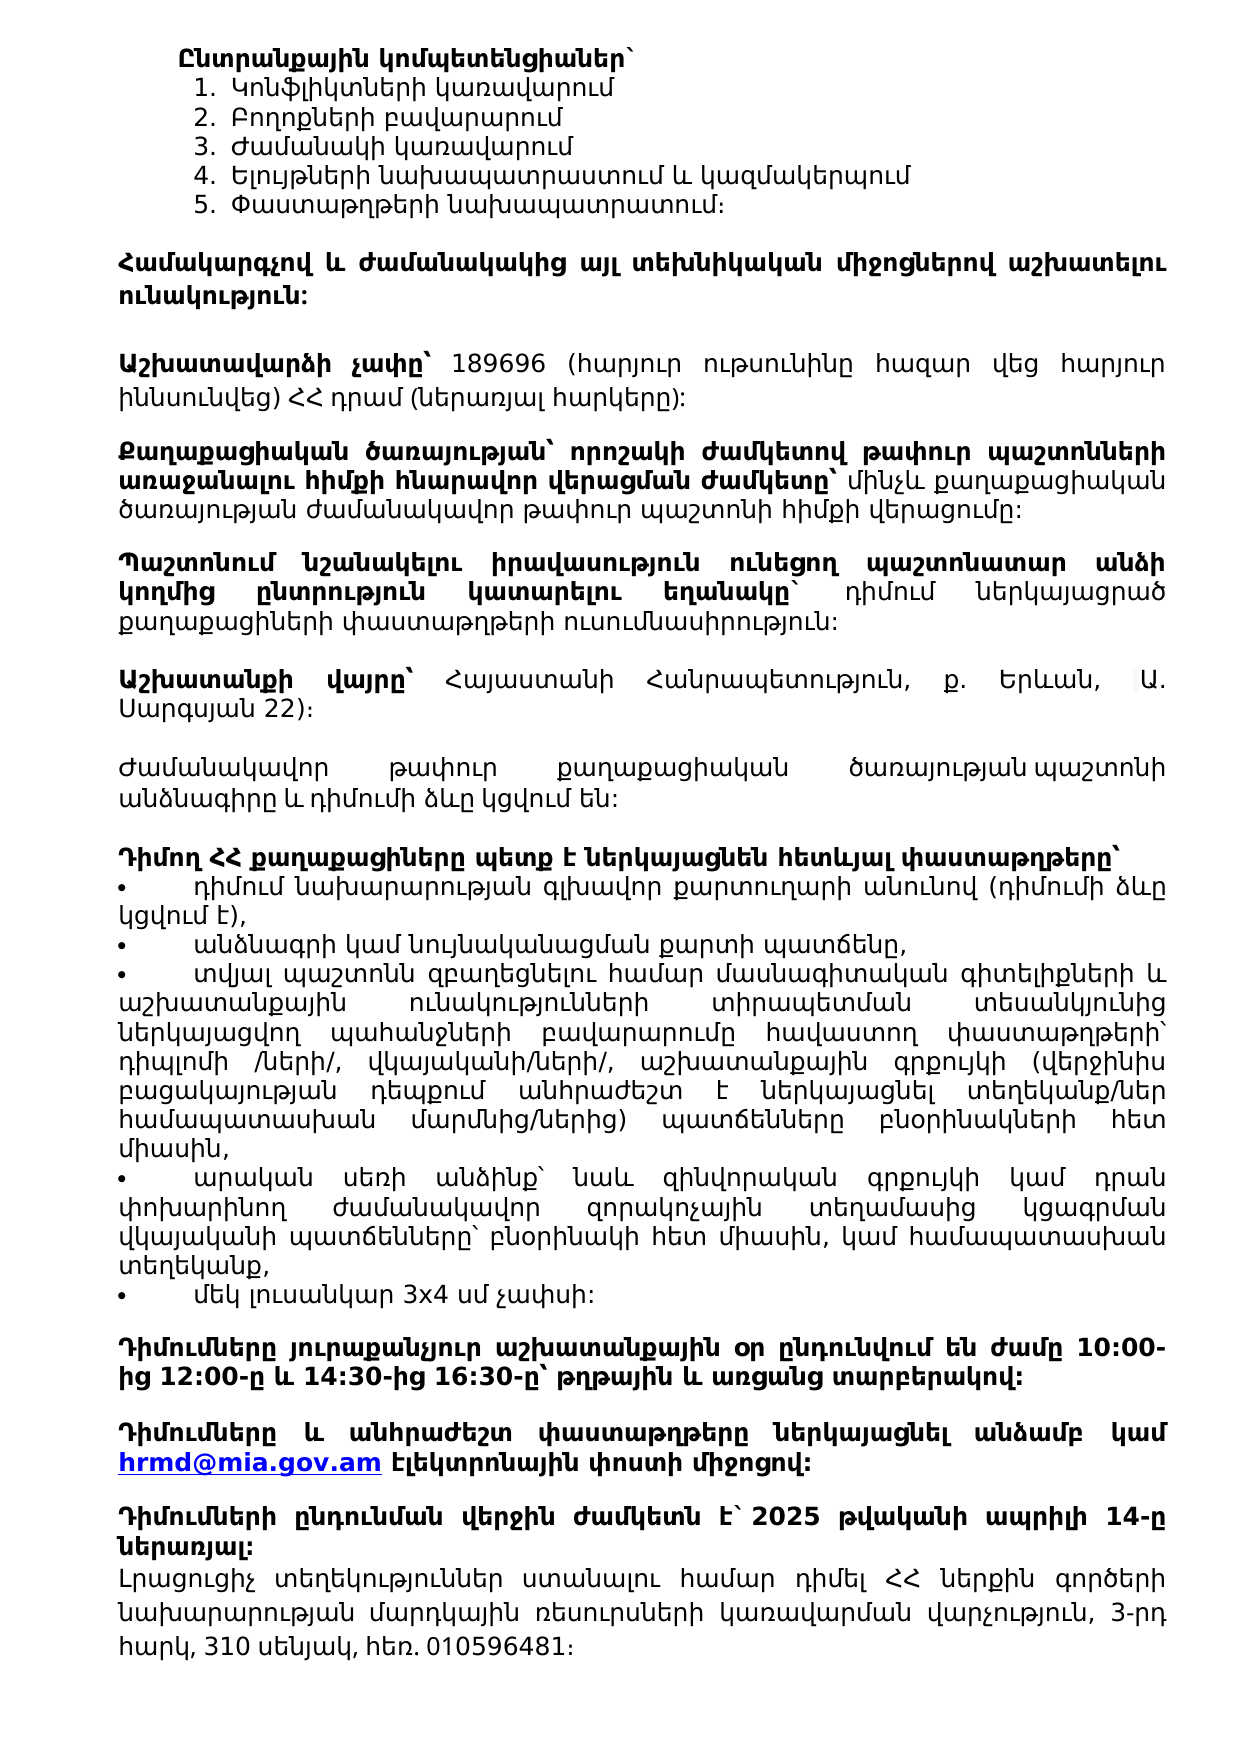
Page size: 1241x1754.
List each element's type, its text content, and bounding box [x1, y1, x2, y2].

list Կոնֆլիկտների կառավարում [193, 73, 1167, 103]
list Բողոքների բավարարում [193, 103, 1167, 132]
text Պաշտոնում նշանակելու իրավասություն ունեցող պաշտոնատար անձի կողմից ընտրություն կատարելու եղանակը` դիմում ներկայացրած քաղաքացիների փաստաթղթերի ուսումնասիրություն: [118, 577, 1167, 636]
list մեկ լուսանկար 3x4 սմ չափսի: [118, 1280, 1167, 1309]
list անձնագրի կամ նույնականացման քարտի պատճենը, [118, 930, 1167, 959]
list Փաստաթղթերի նախապատրատում։ [193, 190, 1165, 219]
list Ժամանակի կառավարում [193, 132, 1165, 161]
text Դիմող ՀՀ քաղաքացիները պետք է ներկայացնեն հետևյալ փաստաթղթերը՝ [118, 843, 1167, 872]
list դիմում նախարարության գլխավոր քարտուղարի անունով (դիմումի ձևը կցվում է), [118, 872, 1167, 930]
text Դիմումները յուրաքանչյուր աշխատանքային օր ընդունվում են ժամը 10:00-ից 12:00-ը և 14:30-ից 16:30-ը՝ թղթային և առցանց տարբերակով: [118, 1333, 1167, 1391]
text Աշխատավարձի չափը՝ 189696 (հարյուր ութսունինը հազար վեց հարյուր իննսունվեց) ՀՀ դրամ (ներառյալ հարկերը): [118, 346, 1167, 414]
text Ժամանակավոր թափուր քաղաքացիական ծառայության պաշտոնի անձնագիրը և դիմումի ձևը կցվում են: [118, 752, 1167, 813]
text Ընտրանքային կոմպետենցիաներ` [177, 44, 1167, 73]
text Համակարգչով և ժամանակակից այլ տեխնիկական միջոցներով աշխատելու ունակություն: [118, 248, 1167, 312]
list Ելույթների նախապատրաստում և կազմակերպում [193, 161, 1165, 190]
text Լրացուցիչ տեղեկություններ ստանալու համար դիմել ՀՀ ներքին գործերի նախարարության մարդկային ռեսուրսների կառավարման վարչություն, 3-րդ հարկ, 310 սենյակ, հեռ. 010596481։ [118, 1561, 1167, 1663]
text Քաղաքացիական ծառայության՝ որոշակի ժամկետով թափուր պաշտոնների առաջանալու հիմքի հնարավոր վերացման ժամկետը՝ մինչև քաղաքացիական ծառայության ժամանակավոր թափուր պաշտոնի հիմքի վերացումը: [118, 467, 1167, 525]
list արական սեռի անձինք՝ նաև զինվորական գրքույկի կամ դրան փոխարինող ժամանակավոր զորակոչային տեղամասից կցագրման վկայականի պատճենները՝ բնօրինակի հետ միասին, կամ համապատասխան տեղեկանք, [118, 1163, 1167, 1280]
text Դիմումների ընդունման վերջին ժամկետն է` 2025 թվականի ապրիլի 14-ը ներառյալ։ [118, 1501, 1167, 1561]
text Աշխատանքի վայրը՝ Հայաստանի Հանրապետություն, ք. Երևան, Ա. Սարգսյան 22)։ [118, 665, 1167, 723]
list տվյալ պաշտոնն զբաղեցնելու համար մասնագիտական գիտելիքների և աշխատանքային ունակությունների տիրապետման տեսանկյունից ներկայացվող պահանջների բավարարումը հավաստող փաստաթղթերի՝ դիպլոմի /ների/, վկայականի/ների/, աշխատանքային գրքույկի (վերջինիս բացակայության դեպքում անհրաժեշտ է ներկայացնել տեղեկանք/ներ համապատասխան մարմնից/ներից) պատճենները բնօրինակների հետ միասին, [118, 959, 1167, 1163]
text Դիմումները և անհրաժեշտ փաստաթղթերը ներկայացնել անձամբ կամ hrmd@mia.gov.am էլեկտրոնային փոստի միջոցով: [118, 1414, 1167, 1478]
